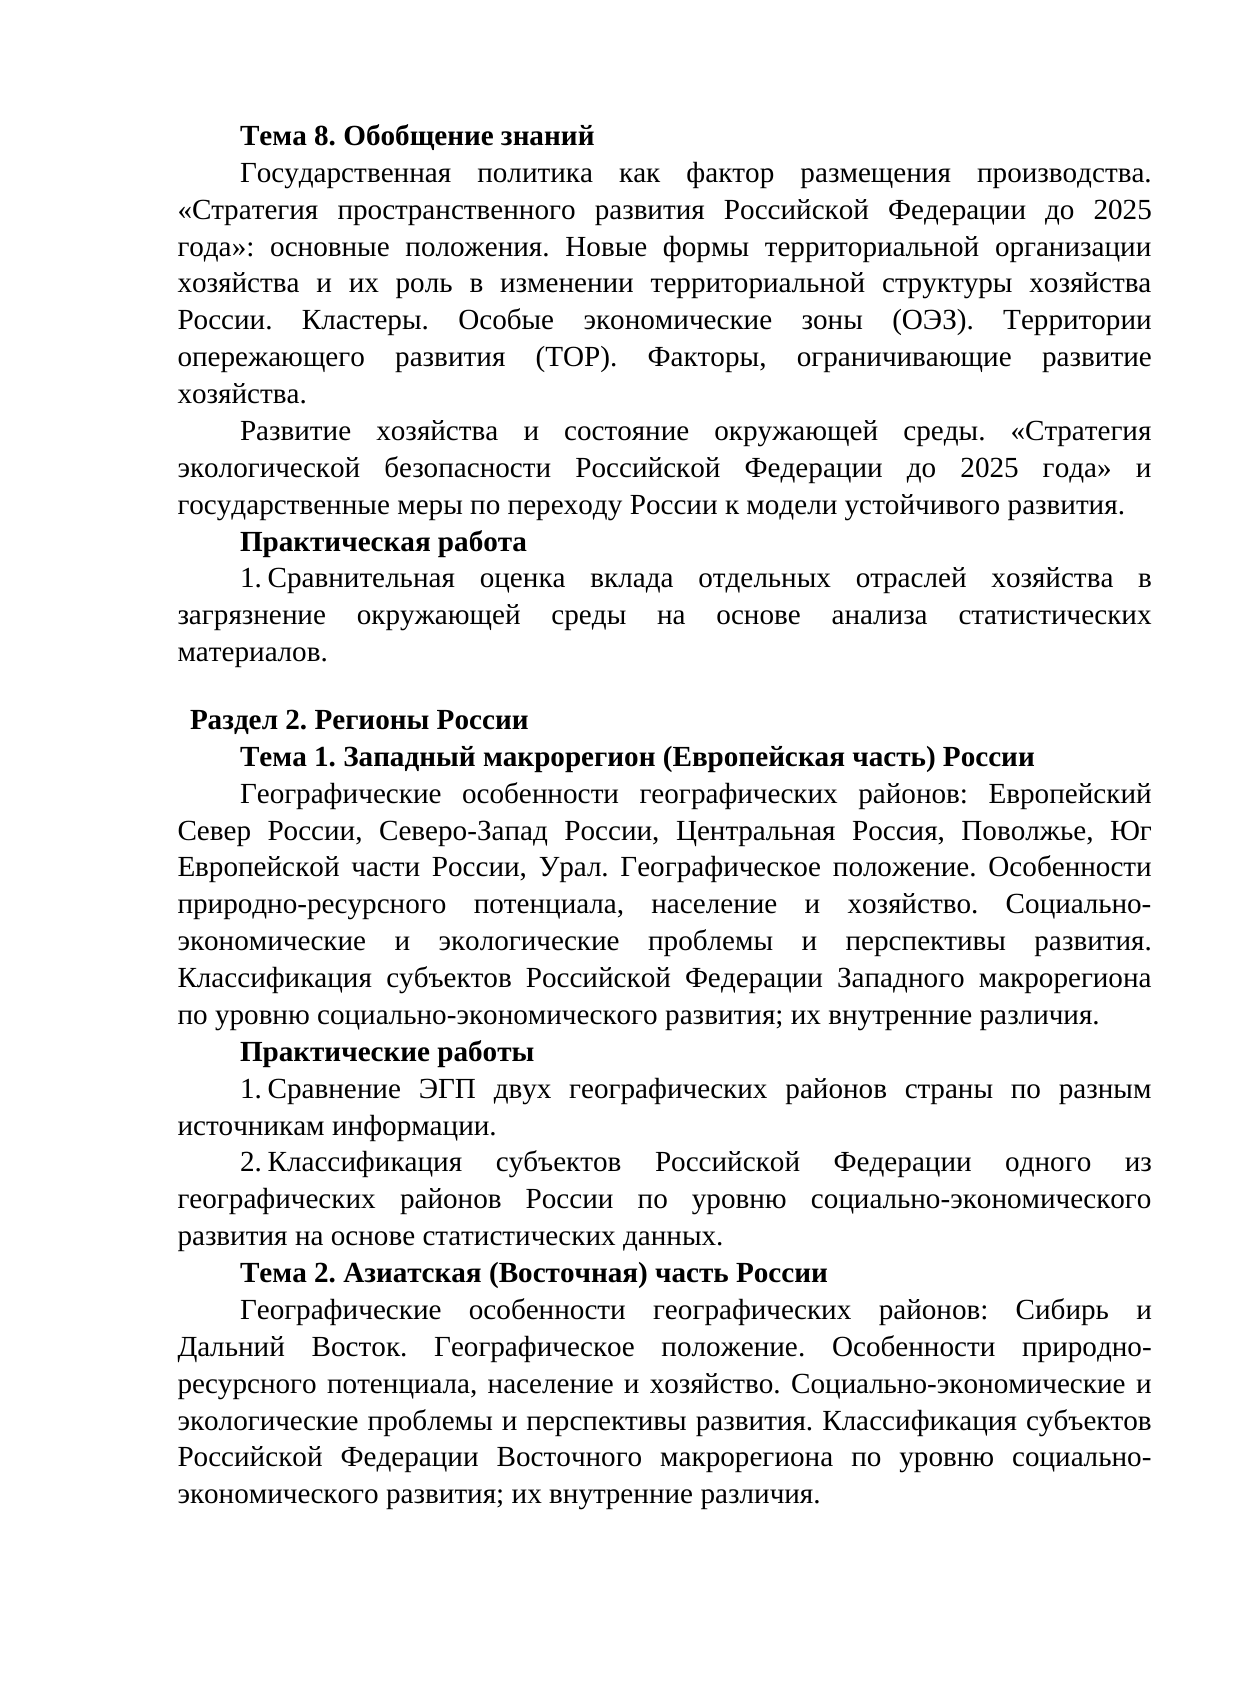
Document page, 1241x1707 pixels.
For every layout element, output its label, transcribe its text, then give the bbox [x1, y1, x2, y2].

text Практические работы [177, 1034, 1152, 1067]
text Тема 8. Обобщение знаний [177, 118, 1152, 152]
text 2. Классификация субъектов Российской Федерации одного из географических районов России по уровню социально-экономического развития на основе статистических данных. [177, 1144, 1152, 1252]
text Географические особенности географических районов: Европейский Север России, Северо-Запад России, Центральная Россия, Поволжье, Юг Европейской части России, Урал. Географическое положение. Особенности природно-ресурсного потенциала, население и хозяйство. Социально-экономические и экологические проблемы и перспективы развития. Классификация субъектов Российской Федерации Западного макрорегиона по уровню социально-экономического развития; их внутренние различия. [177, 776, 1152, 1031]
text 1. Сравнительная оценка вклада отдельных отраслей хозяйства в загрязнение окружающей среды на основе анализа статистических материалов. [177, 561, 1152, 668]
text Тема 2. Азиатская (Восточная) часть России [177, 1255, 1152, 1289]
text 1. Сравнение ЭГП двух географических районов страны по разным источникам информации. [177, 1071, 1152, 1141]
text Географические особенности географических районов: Сибирь и Дальний Восток. Географическое положение. Особенности природно-ресурсного потенциала, население и хозяйство. Социально-экономические и экологические проблемы и перспективы развития. Классификация субъектов Российской Федерации Восточного макрорегиона по уровню социально-экономического развития; их внутренние различия. [177, 1292, 1152, 1510]
text Тема 1. Западный макрорегион (Европейская часть) России [177, 739, 1152, 772]
text Государственная политика как фактор размещения производства. «Стратегия пространственного развития Российской Федерации до 2025 года»: основные положения. Новые формы территориальной организации хозяйства и их роль в изменении территориальной структуры хозяйства России. Кластеры. Особые экономические зоны (ОЭЗ). Территории опережающего развития (ТОР). Факторы, ограничивающие развитие хозяйства. [177, 155, 1152, 410]
text Развитие хозяйства и состояние окружающей среды. «Стратегия экологической безопасности Российской Федерации до 2025 года» и государственные меры по переходу России к модели устойчивого развития. [177, 413, 1152, 520]
text Раздел 2. Регионы России [190, 702, 1152, 736]
text Практическая работа [177, 524, 1152, 557]
